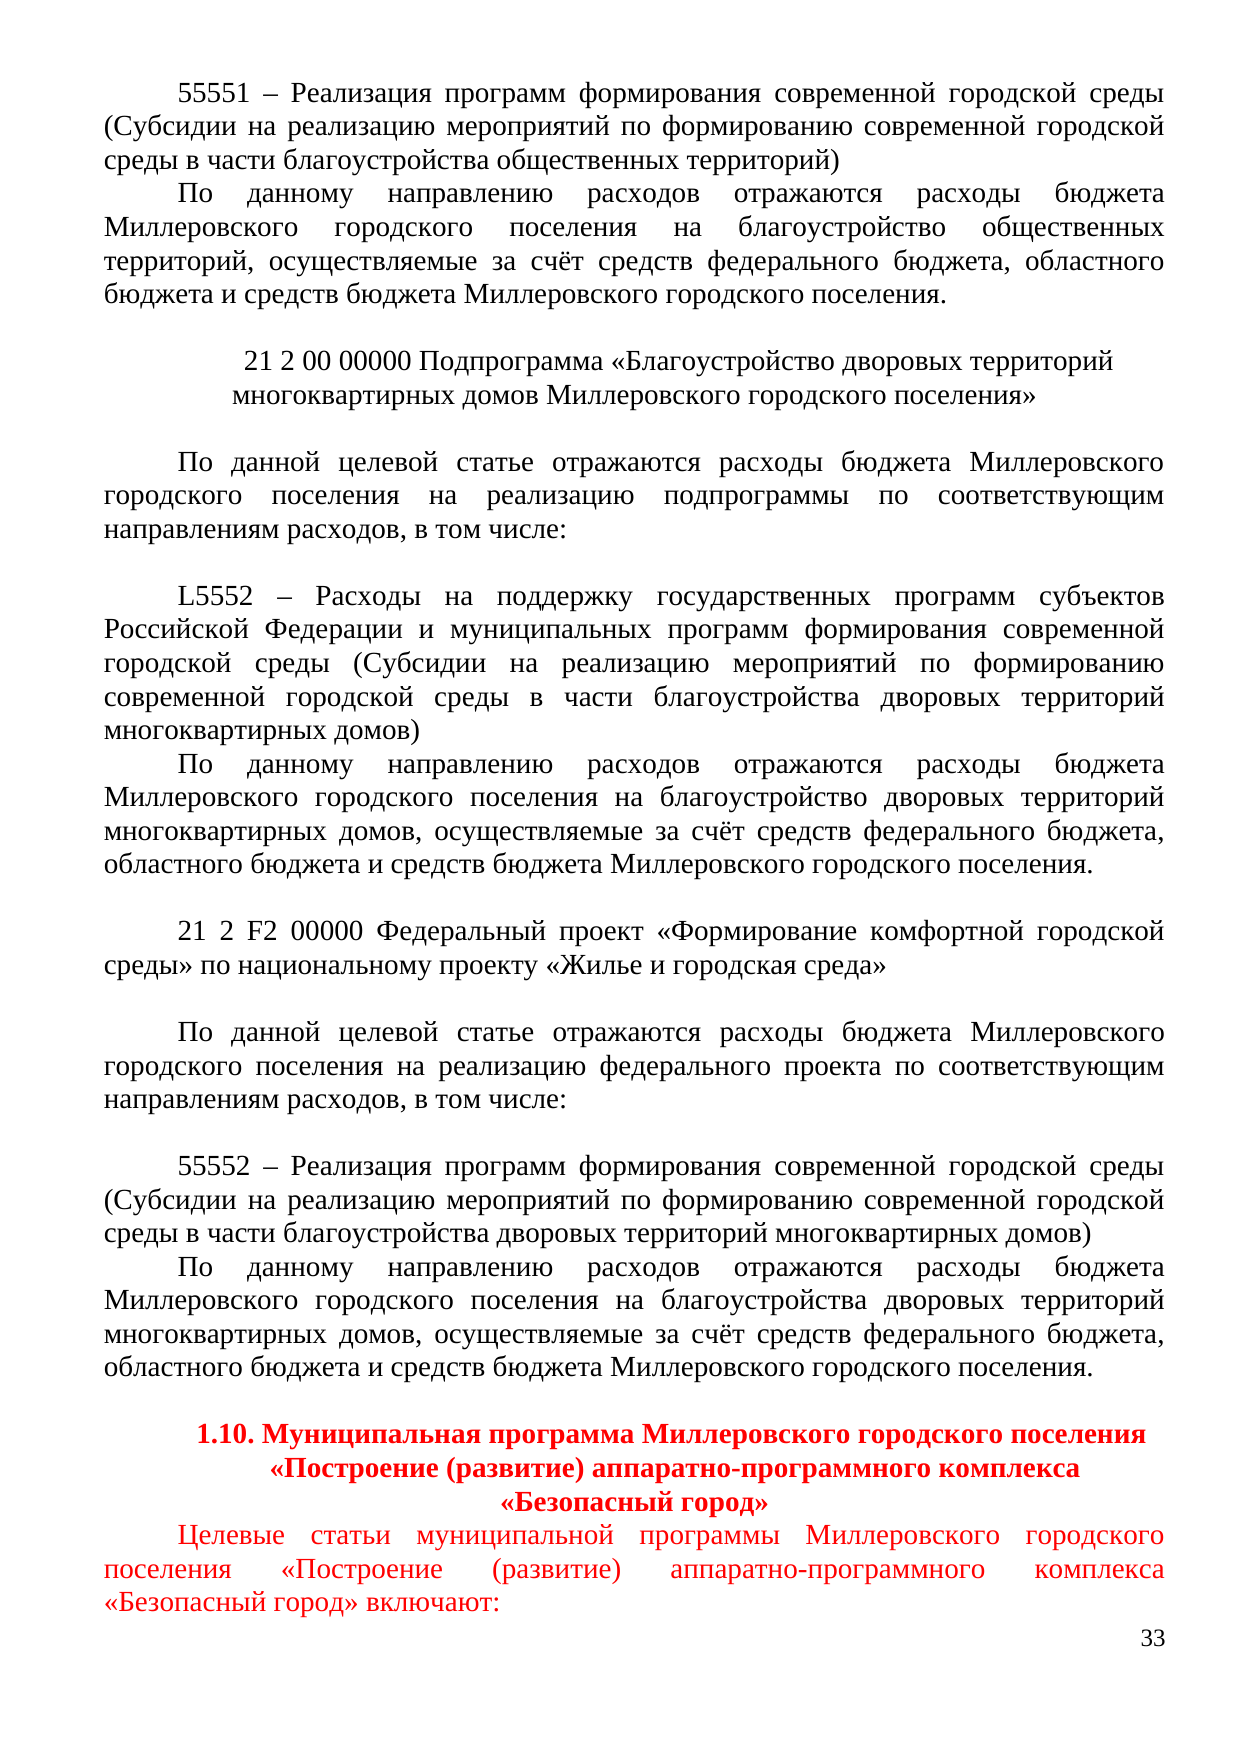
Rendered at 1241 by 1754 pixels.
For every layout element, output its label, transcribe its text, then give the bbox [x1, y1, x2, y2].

text 1.10. Муниципальная программа Миллеровского городского поселения [103, 1417, 1165, 1450]
text Целевые статьи муниципальной программы Миллеровского городского поселения «Построение (развитие) аппаратно-программного комплекса «Безопасный город» включают: [103, 1517, 1165, 1618]
text По данному направлению расходов отражаются расходы бюджета Миллеровского городского поселения на благоустройства дворовых территорий многоквартирных домов, осуществляемые за счёт средств федерального бюджета, областного бюджета и средств бюджета Миллеровского городского поселения. [103, 1249, 1165, 1383]
text 55552 – Реализация программ формирования современной городской среды (Субсидии на реализацию мероприятий по формированию современной городской среды в части благоустройства дворовых территорий многоквартирных домов) [103, 1148, 1165, 1249]
text «Построение (развитие) аппаратно-программного комплекса «Безопасный город» [103, 1450, 1165, 1517]
text По данной целевой статье отражаются расходы бюджета Миллеровского городского поселения на реализацию федерального проекта по соответствующим направлениям расходов, в том числе: [103, 1014, 1165, 1115]
text 55551 – Реализация программ формирования современной городской среды (Субсидии на реализацию мероприятий по формированию современной городской среды в части благоустройства общественных территорий) [103, 75, 1165, 176]
text 21 2 00 00000 Подпрограмма «Благоустройство дворовых территорий многоквартирных домов Миллеровского городского поселения» [103, 343, 1165, 410]
text 21 2 F2 00000 Федеральный проект «Формирование комфортной городской среды» по национальному проекту «Жилье и городская среда» [103, 913, 1165, 981]
text L5552 – Расходы на поддержку государственных программ субъектов Российской Федерации и муниципальных программ формирования современной городской среды (Субсидии на реализацию мероприятий по формированию современной городской среды в части благоустройства дворовых территорий многоквартирных домов) [103, 578, 1165, 746]
text По данной целевой статье отражаются расходы бюджета Миллеровского городского поселения на реализацию подпрограммы по соответствующим направлениям расходов, в том числе: [103, 444, 1165, 544]
text По данному направлению расходов отражаются расходы бюджета Миллеровского городского поселения на благоустройство дворовых территорий многоквартирных домов, осуществляемые за счёт средств федерального бюджета, областного бюджета и средств бюджета Миллеровского городского поселения. [103, 746, 1165, 880]
